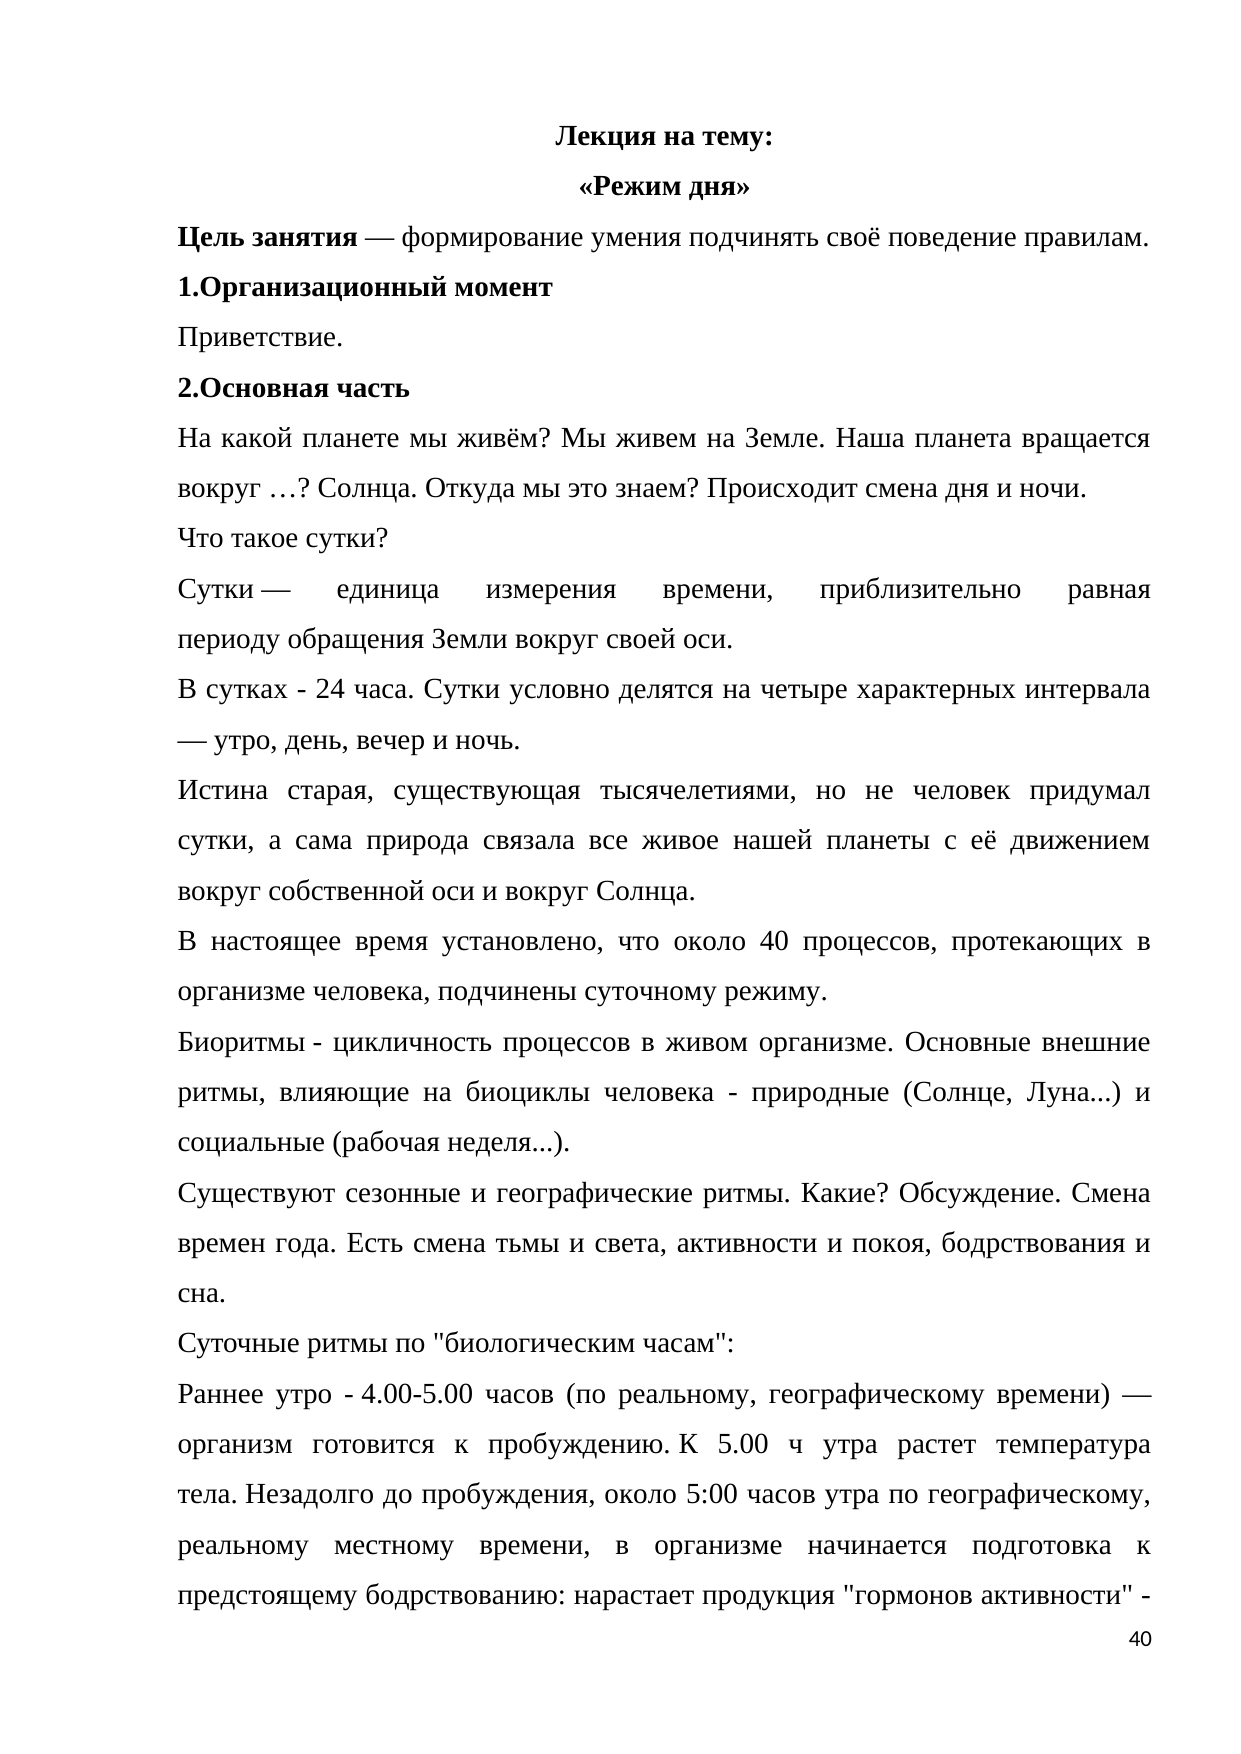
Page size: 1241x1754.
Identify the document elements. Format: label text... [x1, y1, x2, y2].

text В сутках - 24 часа. Сутки условно делятся на четыре характерных интервала — утро, день, вечер и ночь. [177, 672, 1152, 755]
text Существуют сезонные и географические ритмы. Какие? Обсуждение. Смена времен года. Есть смена тьмы и света, активности и покоя, бодрствования и сна. [177, 1175, 1152, 1309]
text Цель занятия — формирование умения подчинять своё поведение правилам. [177, 219, 1152, 252]
text На какой планете мы живём? Мы живем на Земле. Наша планета вращается вокруг …? Солнца. Откуда мы это знаем? Происходит смена дня и ночи. [177, 420, 1152, 504]
text Истина старая, существующая тысячелетиями, но не человек придумал сутки, а сама природа связала все живое нашей планеты с её движением вокруг собственной оси и вокруг Солнца. [177, 772, 1152, 906]
text Приветствие. [177, 319, 1152, 353]
text Сутки — единица измерения времени, приблизительно равная периоду обращения Земли вокруг своей оси. [177, 571, 1152, 655]
text Лекция на тему: [177, 118, 1152, 152]
text 1.Организационный момент [177, 269, 1152, 303]
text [177, 1376, 1152, 1611]
text В настоящее время установлено, что около 40 процессов, протекающих в организме человека, подчинены суточному режиму. [177, 923, 1152, 1007]
text 2.Основная часть [177, 370, 1152, 403]
text Суточные ритмы по "биологическим часам": [177, 1326, 1152, 1359]
text «Режим дня» [177, 168, 1152, 202]
text Что такое сутки? [177, 521, 1152, 554]
text Биоритмы - цикличность процессов в живом организме. Основные внешние ритмы, влияющие на биоциклы человека - природные (Солнце, Луна...) и социальные (рабочая неделя...). [177, 1024, 1152, 1158]
